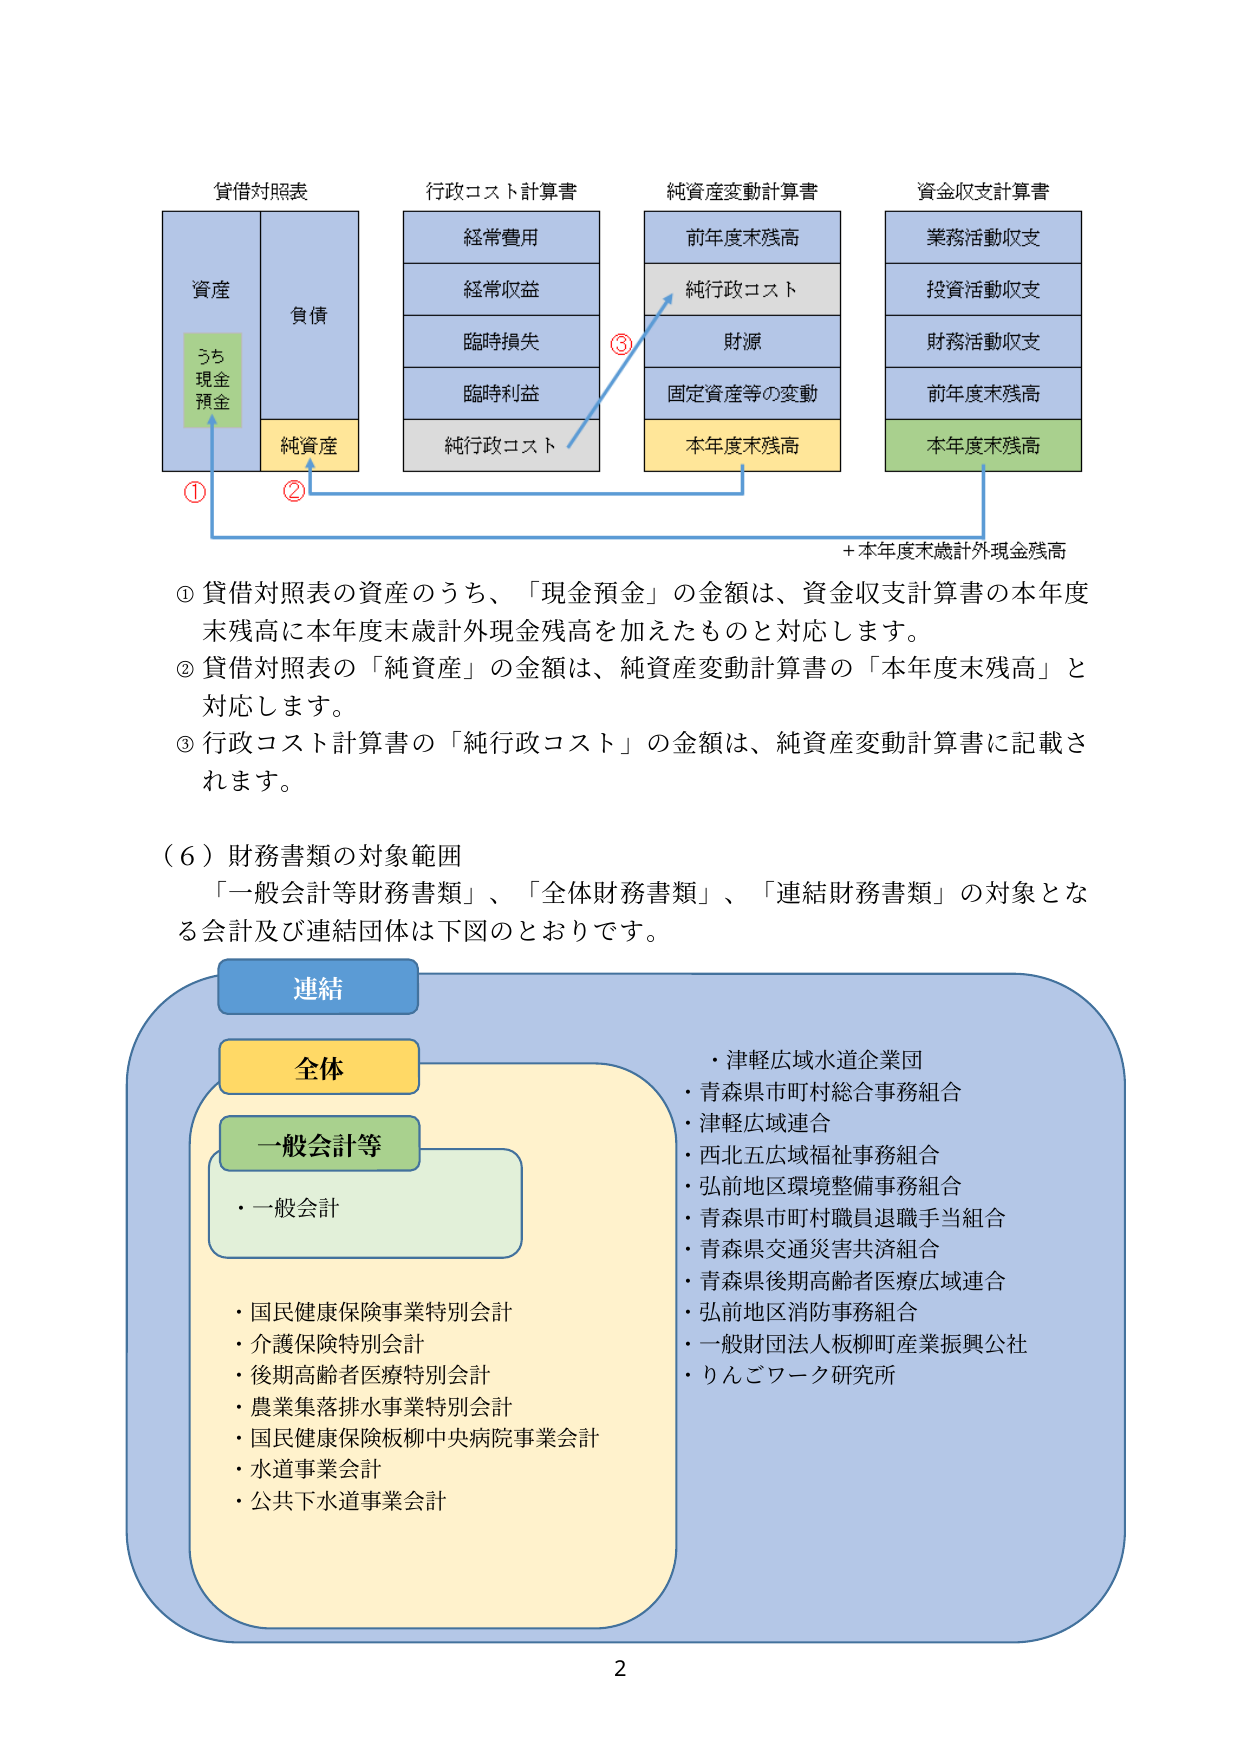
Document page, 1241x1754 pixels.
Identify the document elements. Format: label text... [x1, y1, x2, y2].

text 「一般会計等財務書類」、「全体財務書類」、「連結財務書類」の対象となる会計及び連結団体は下図のとおりです。 [172, 873, 1091, 948]
text （６）財務書類の対象範囲 [149, 836, 1091, 873]
picture [149, 160, 1094, 569]
text ②貸借対照表の「純資産」の金額は、純資産変動計算書の「本年度末残高」と対応します。 [172, 648, 1091, 723]
text ①貸借対照表の資産のうち、「現金預金」の金額は、資金収支計算書の本年度末残高に本年度末歳計外現金残高を加えたものと対応します。 [172, 573, 1091, 648]
text ③行政コスト計算書の「純行政コスト」の金額は、純資産変動計算書に記載されます。 [172, 723, 1091, 798]
